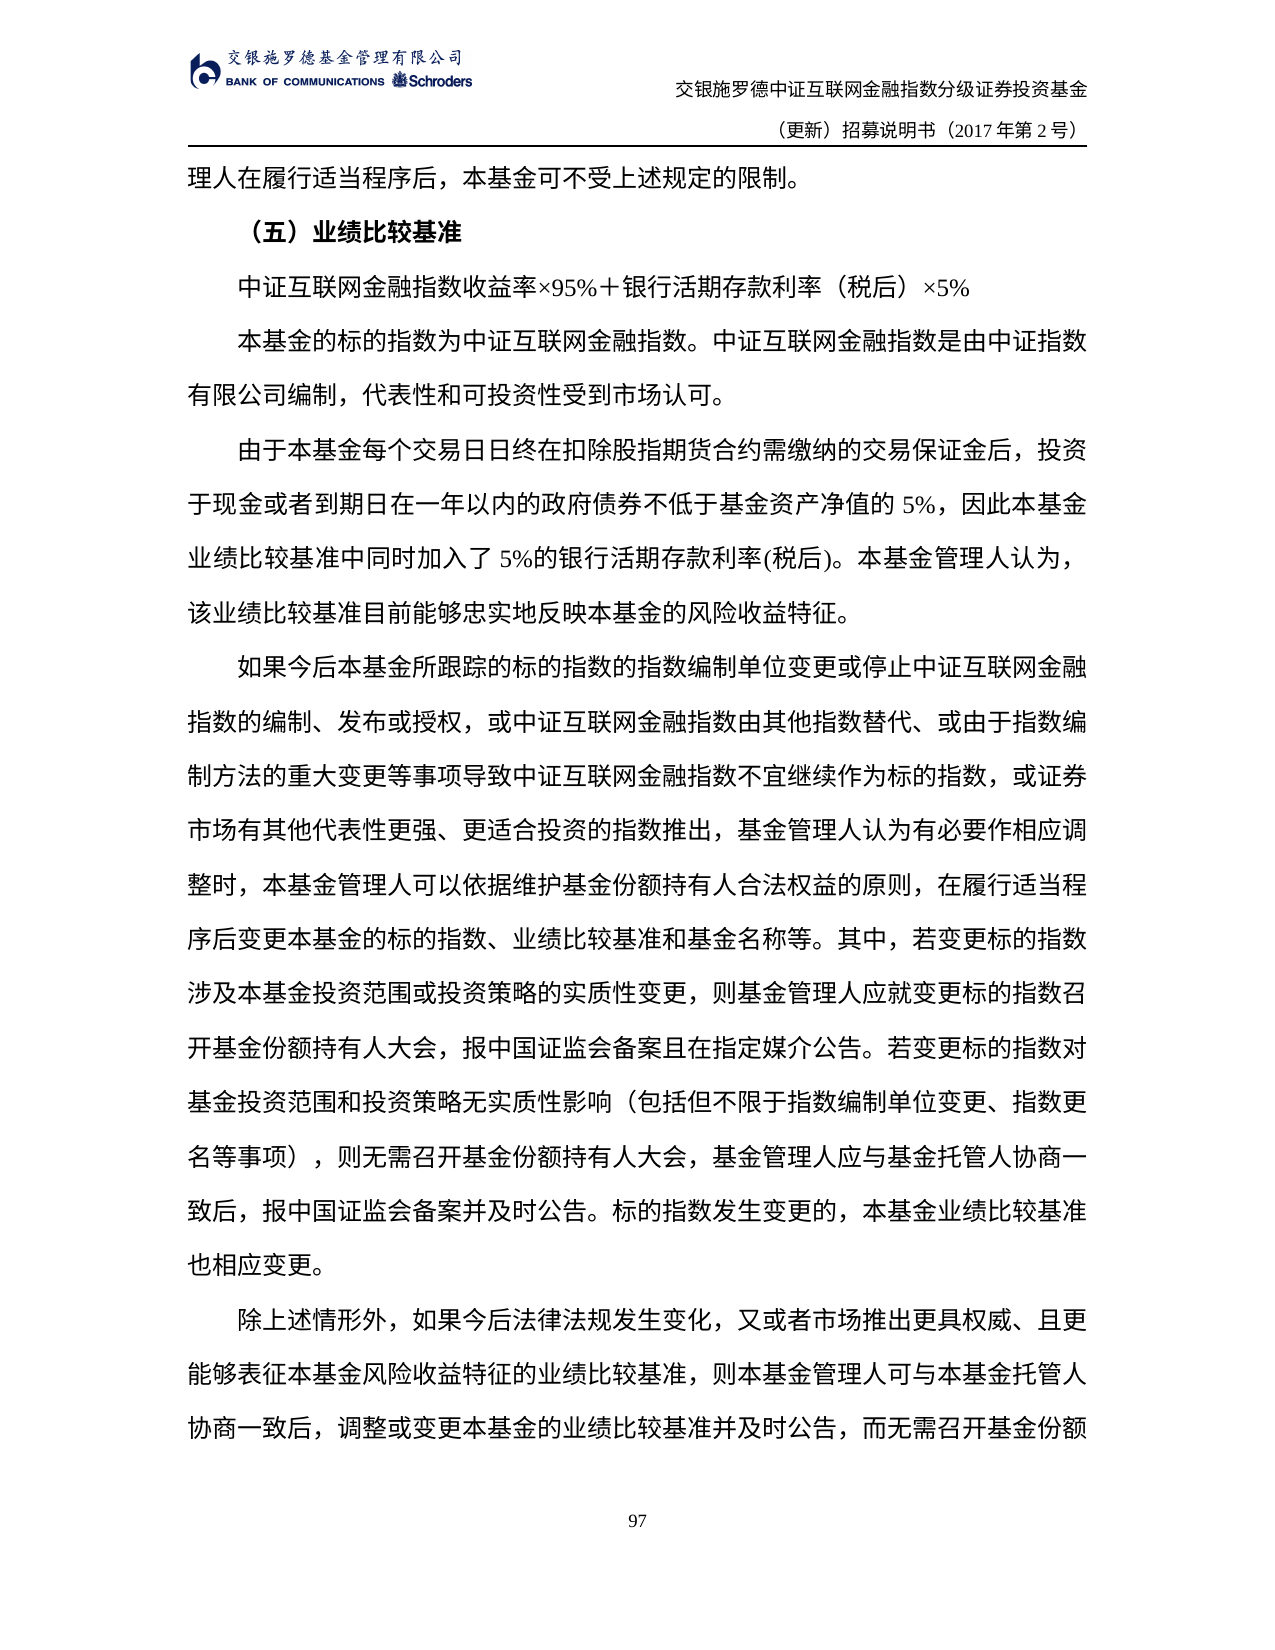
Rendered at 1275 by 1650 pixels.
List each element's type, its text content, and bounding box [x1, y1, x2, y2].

text 中证互联网金融指数收益率×95%＋银行活期存款利率（税后）×5% [187, 267, 1087, 303]
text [187, 158, 1087, 194]
text 本基金的标的指数为中证互联网金融指数。中证互联网金融指数是由中证指数有限公司编制，代表性和可投资性受到市场认可。 [187, 321, 1087, 412]
text 如果今后本基金所跟踪的标的指数的指数编制单位变更或停止中证互联网金融指数的编制、发布或授权，或中证互联网金融指数由其他指数替代、或由于指数编制方法的重大变更等事项导致中证互联网金融指数不宜继续作为标的指数，或证券市场有其他代表性更强、更适合投资的指数推出，基金管理人认为有必要作相应调整时，本基金管理人可以依据维护基金份额持有人合法权益的原则，在履行适当程序后变更本基金的标的指数、业绩比较基准和基金名称等。其中，若变更标的指数涉及本基金投资范围或投资策略的实质性变更，则基金管理人应就变更标的指数召开基金份额持有人大会，报中国证监会备案且在指定媒介公告。若变更标的指数对基金投资范围和投资策略无实质性影响（包括但不限于指数编制单位变更、指数更名等事项），则无需召开基金份额持有人大会，基金管理人应与基金托管人协商一致后，报中国证监会备案并及时公告。标的指数发生变更的，本基金业绩比较基准也相应变更。 [187, 648, 1087, 1282]
text 由于本基金每个交易日日终在扣除股指期货合约需缴纳的交易保证金后，投资于现金或者到期日在一年以内的政府债券不低于基金资产净值的5%，因此本基金业绩比较基准中同时加入了5%的银行活期存款利率(税后)。本基金管理人认为，该业绩比较基准目前能够忠实地反映本基金的风险收益特征。 [187, 430, 1087, 629]
picture [190, 50, 472, 89]
text （五）业绩比较基准 [187, 213, 1087, 249]
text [187, 1300, 1087, 1445]
